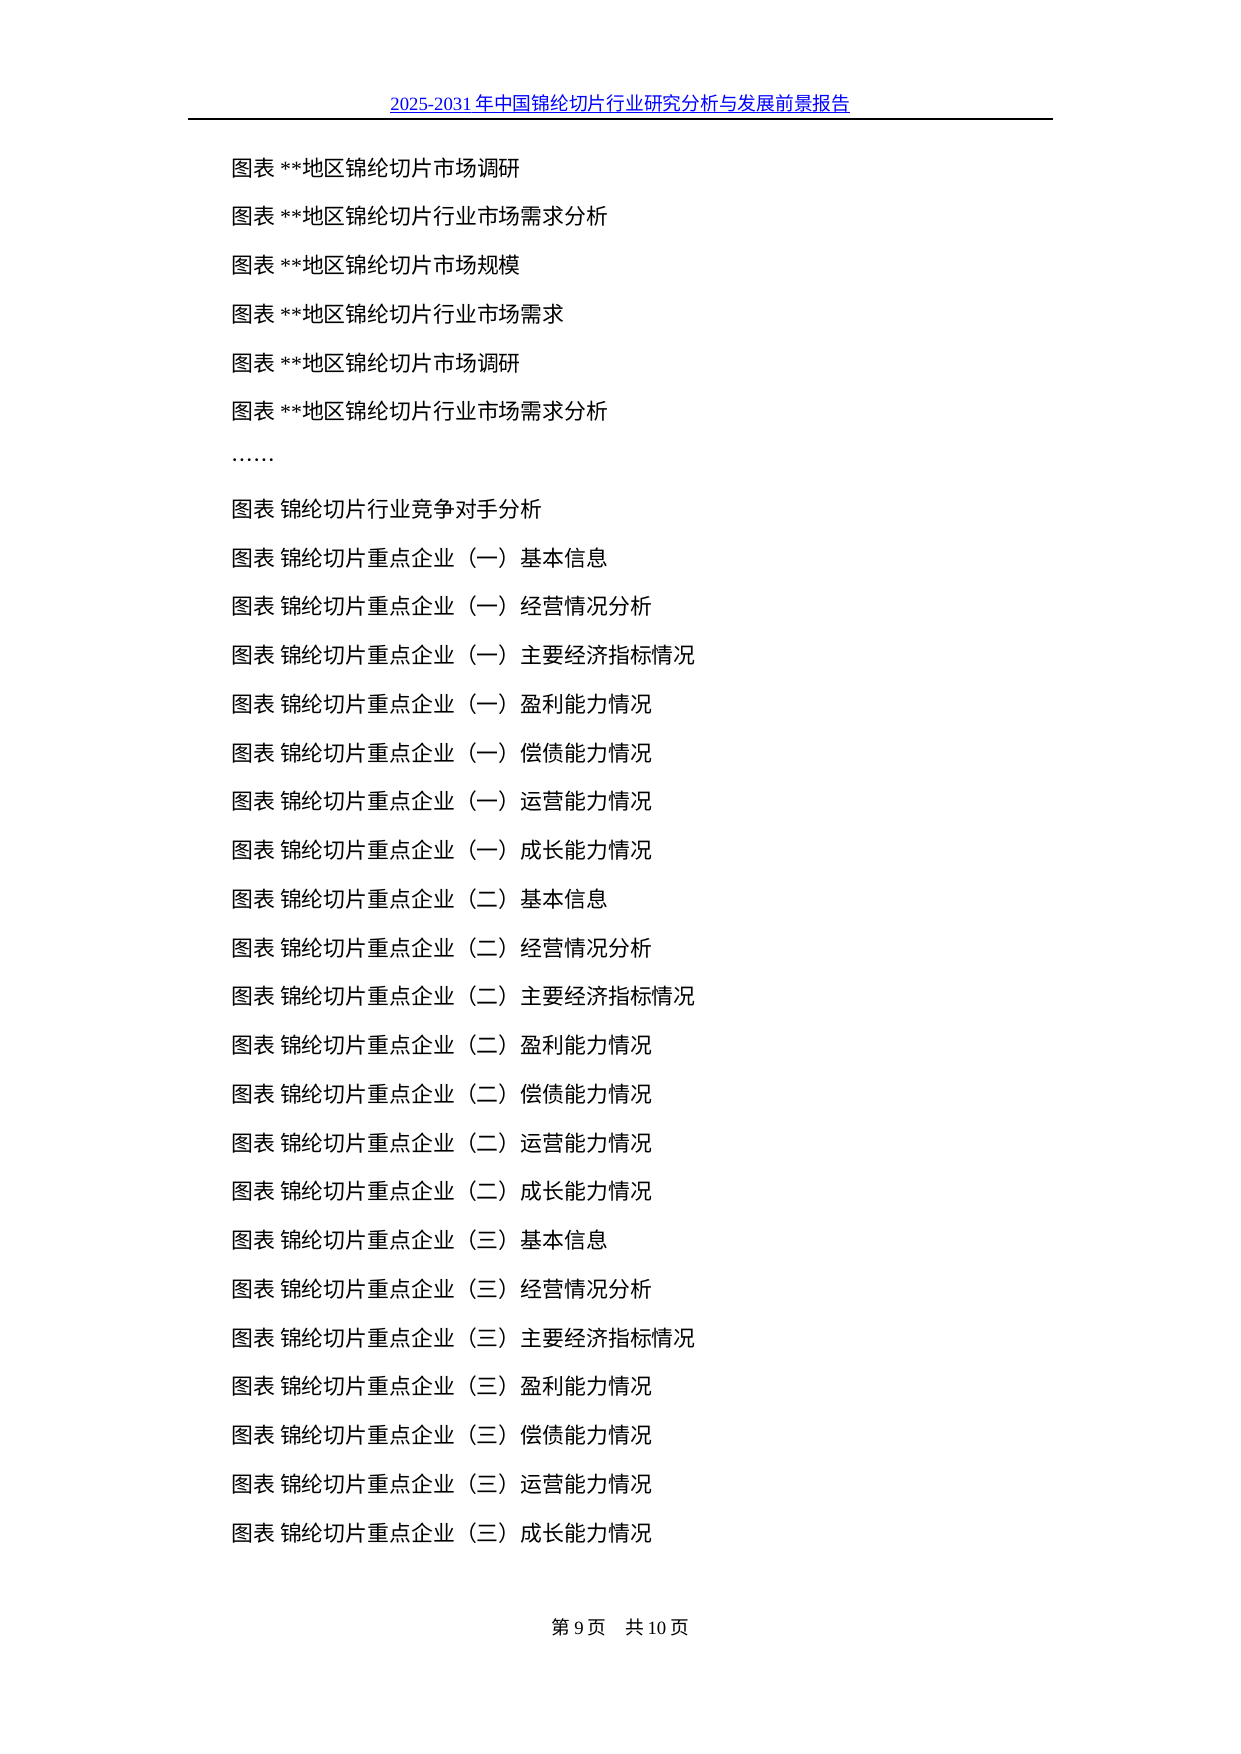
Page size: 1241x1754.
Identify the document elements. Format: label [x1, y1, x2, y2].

text [187, 150, 1053, 1548]
